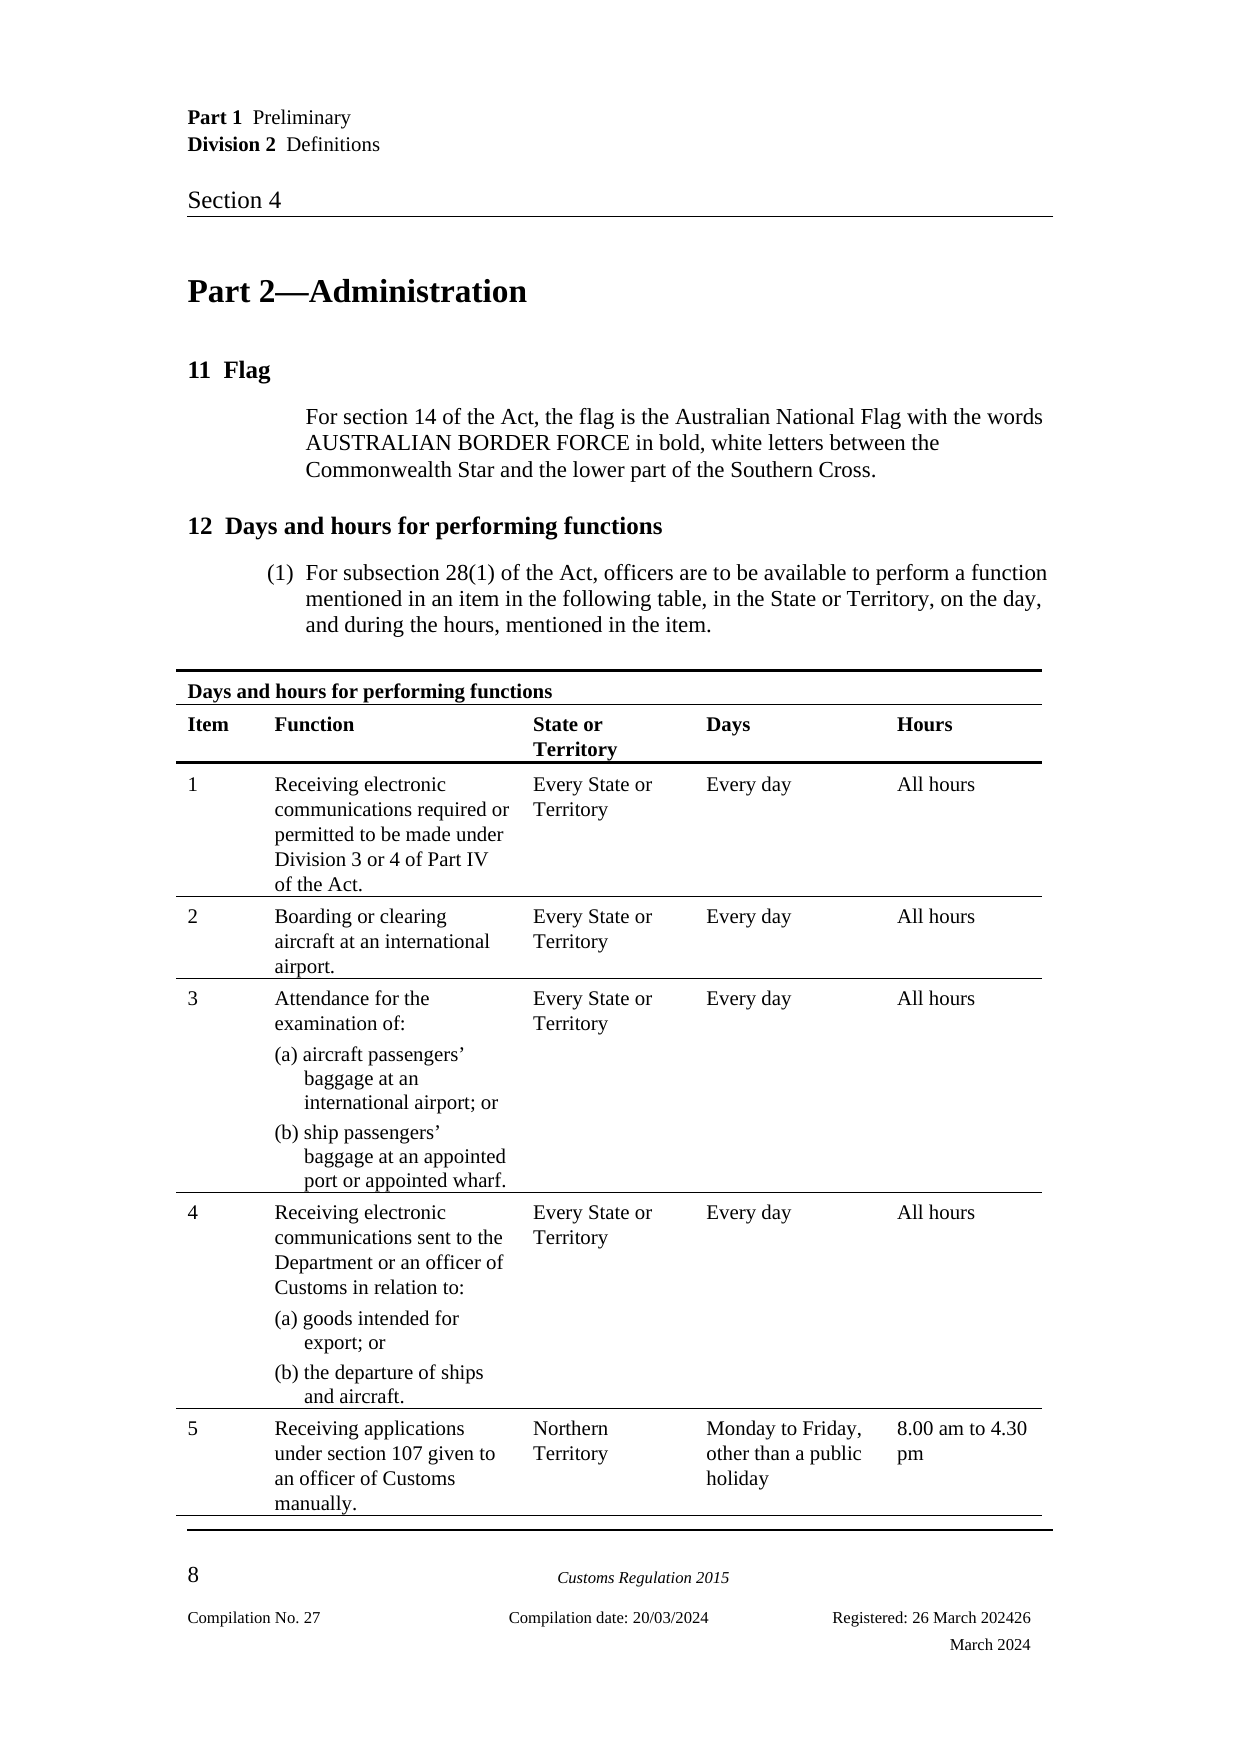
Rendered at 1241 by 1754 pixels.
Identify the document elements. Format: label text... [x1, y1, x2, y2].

table_cell Every State or Territory [522, 764, 695, 896]
table_cell Every State or Territory [522, 897, 695, 978]
table_cell All hours [886, 897, 1042, 978]
table_cell Every day [695, 764, 886, 896]
table_cell Boarding or clearing aircraft at an international airport. [263, 897, 522, 978]
table_cell Item [176, 705, 263, 761]
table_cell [695, 1409, 886, 1515]
table_cell Days [695, 705, 886, 761]
table_cell All hours [886, 979, 1042, 1192]
table_cell All hours [886, 764, 1042, 896]
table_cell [263, 1409, 522, 1515]
table_cell 8.00 am to 4.30 pm [886, 1409, 1042, 1515]
table_cell 5 [176, 1409, 263, 1515]
table_cell Every day [695, 979, 886, 1192]
table_cell Hours [886, 705, 1042, 761]
text Part 2—Administration [187, 271, 1053, 310]
table_cell All hours [886, 1193, 1042, 1408]
table_cell Receiving electronic communications required or permitted to be made under Division 3 or 4 of Part IV of the Act. [263, 764, 522, 896]
table_cell 4 [176, 1193, 263, 1408]
table_cell Function [263, 705, 522, 761]
text 11 Flag [187, 356, 1053, 384]
table_cell Every State or Territory [522, 1193, 695, 1408]
table_cell 3 [176, 979, 263, 1192]
text (1) For subsection 28(1) of the Act, officers are to be available to perform a function mentioned in an item in the following table, in the State or Territory, on the day, and during the hours, mentioned in the item. [187, 559, 1053, 638]
table_cell Receiving electronic communications sent to the Department or an officer of Customs in relation to: (a) goods intended for export; or (b) the departure of ships and aircraft. [263, 1193, 522, 1408]
text 12 Days and hours for performing functions [187, 511, 1053, 540]
table_cell 1 [176, 764, 263, 896]
table_cell 2 [176, 897, 263, 978]
table_cell Attendance for the examination of: (a) aircraft passengers’ baggage at an international airport; or (b) ship passengers’ baggage at an appointed port or appointed wharf. [263, 979, 522, 1192]
table_cell Northern Territory [522, 1409, 695, 1515]
table_cell State or Territory [522, 705, 695, 761]
table_header Days and hours for performing functions [176, 672, 1042, 703]
text For section 14 of the Act, the flag is the Australian National Flag with the words AUSTRALIAN BORDER FORCE in bold, white letters between the Commonwealth Star and the lower part of the Southern Cross. [187, 403, 1053, 482]
table_cell Every State or Territory [522, 979, 695, 1192]
table_cell Every day [695, 897, 886, 978]
table_cell Every day [695, 1193, 886, 1408]
